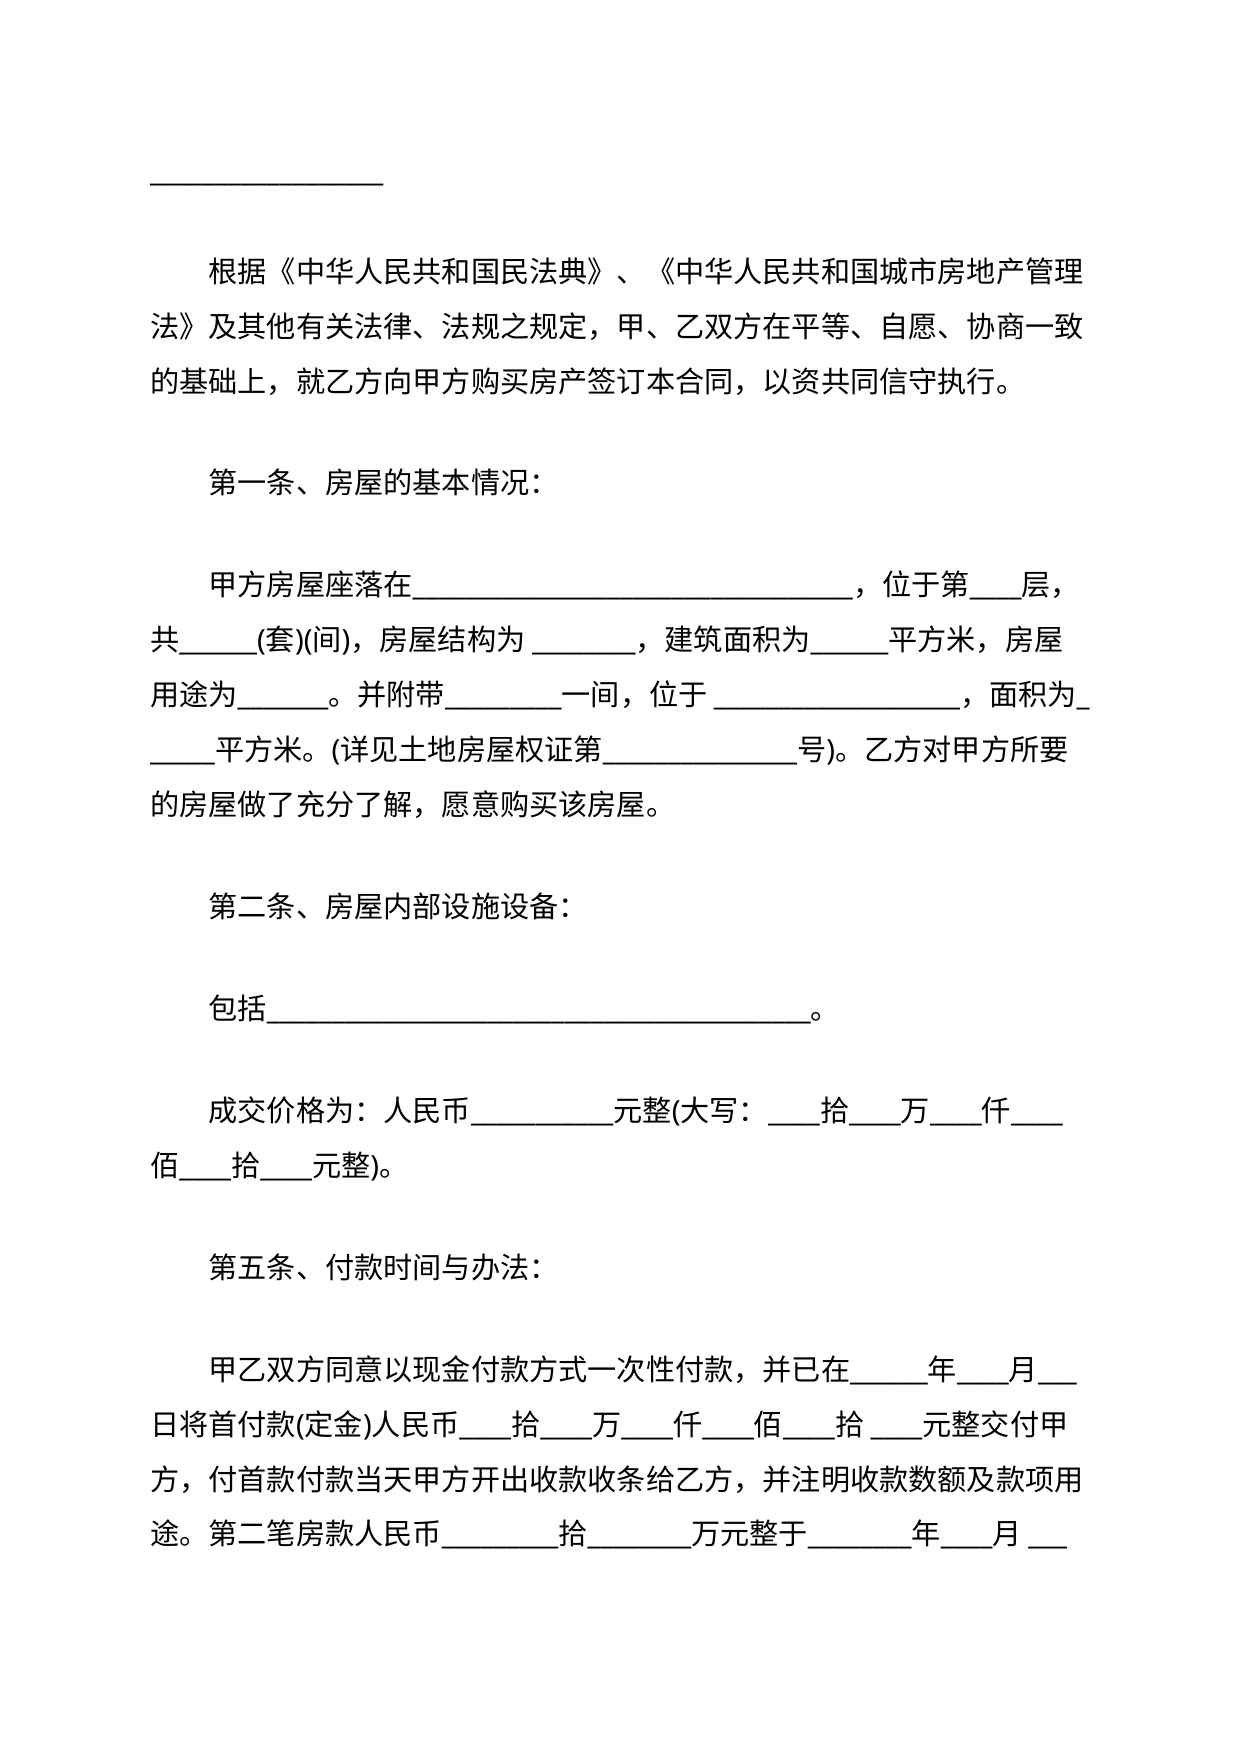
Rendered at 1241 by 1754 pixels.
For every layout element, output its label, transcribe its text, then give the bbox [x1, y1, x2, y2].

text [150, 1346, 1090, 1553]
text 包括__________________________________________。 [150, 985, 1090, 1028]
text 甲方房屋座落在__________________________________，位于第____层，共______(套)(间)，房屋结构为 ________，建筑面积为______平方米，房屋用途为_______。并附带_________一间，位于 ___________________，面积为______平方米。(详见土地房屋权证第_______________号)。乙方对甲方所要的房屋做了充分了解，愿意购买该房屋。 [150, 562, 1090, 824]
text 第一条、房屋的基本情况： [150, 460, 1090, 502]
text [150, 150, 1090, 190]
text 第二条、房屋内部设施设备： [150, 883, 1090, 926]
text 第五条、付款时间与办法： [150, 1244, 1090, 1287]
text 根据《中华人民共和国民法典》、《中华人民共和国城市房地产管理法》及其他有关法律、法规之规定，甲、乙双方在平等、自愿、协商一致的基础上，就乙方向甲方购买房产签订本合同，以资共同信守执行。 [150, 248, 1090, 401]
text 成交价格为：人民币___________元整(大写：____拾____万____仟____佰____拾____元整)。 [150, 1087, 1090, 1185]
